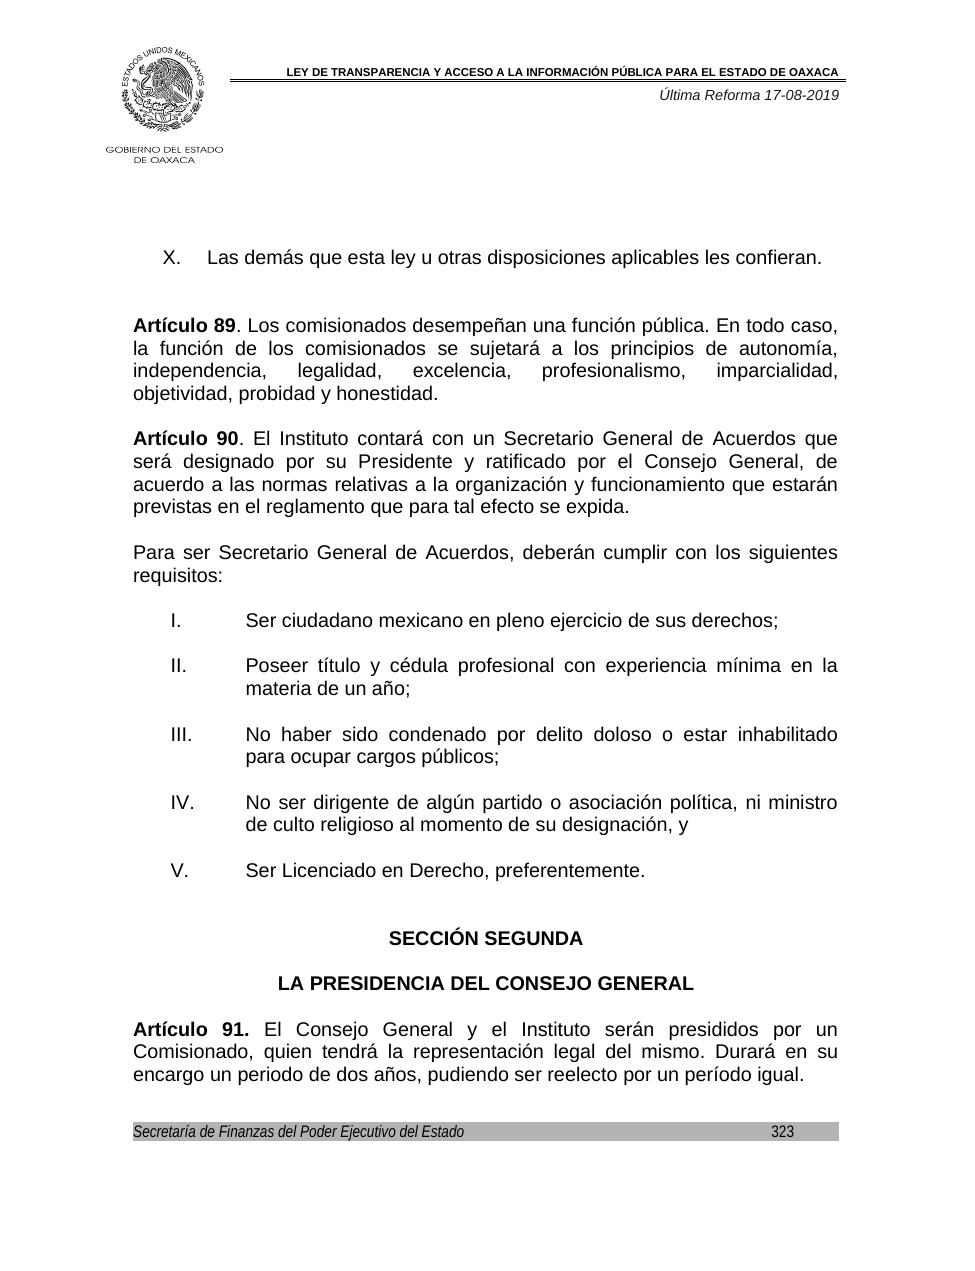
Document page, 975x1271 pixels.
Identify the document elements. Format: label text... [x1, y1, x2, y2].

list Poseer título y cédula profesional con experiencia mínima en la materia de un año; [170, 654, 839, 700]
text Artículo 90. El Instituto contará con un Secretario General de Acuerdos que será designado por su Presidente y ratificado por el Consejo General, de acuerdo a las normas relativas a la organización y funcionamiento que estarán previstas en el reglamento que para tal efecto se expida. [133, 427, 839, 518]
picture [103, 44, 226, 166]
text SECCIÓN SEGUNDA [133, 927, 839, 949]
text Artículo 91. El Consejo General y el Instituto serán presididos por un Comisionado, quien tendrá la representación legal del mismo. Durará en su encargo un periodo de dos años, pudiendo ser reelecto por un período igual. [133, 1018, 839, 1086]
text Artículo 89. Los comisionados desempeñan una función pública. En todo caso, la función de los comisionados se sujetará a los principios de autonomía, independencia, legalidad, excelencia, profesionalismo, imparcialidad, objetividad, probidad y honestidad. [133, 314, 839, 404]
list Las demás que esta ley u otras disposiciones aplicables les confieran. [162, 246, 839, 268]
text Para ser Secretario General de Acuerdos, deberán cumplir con los siguientes requisitos: [133, 541, 839, 586]
list Ser ciudadano mexicano en pleno ejercicio de sus derechos; [170, 609, 839, 632]
text LA PRESIDENCIA DEL CONSEJO GENERAL [133, 972, 839, 995]
list Ser Licenciado en Derecho, preferentemente. [170, 859, 839, 881]
list No ser dirigente de algún partido o asociación política, ni ministro de culto religioso al momento de su designación, y [170, 791, 839, 836]
list No haber sido condenado por delito doloso o estar inhabilitado para ocupar cargos públicos; [170, 722, 839, 768]
